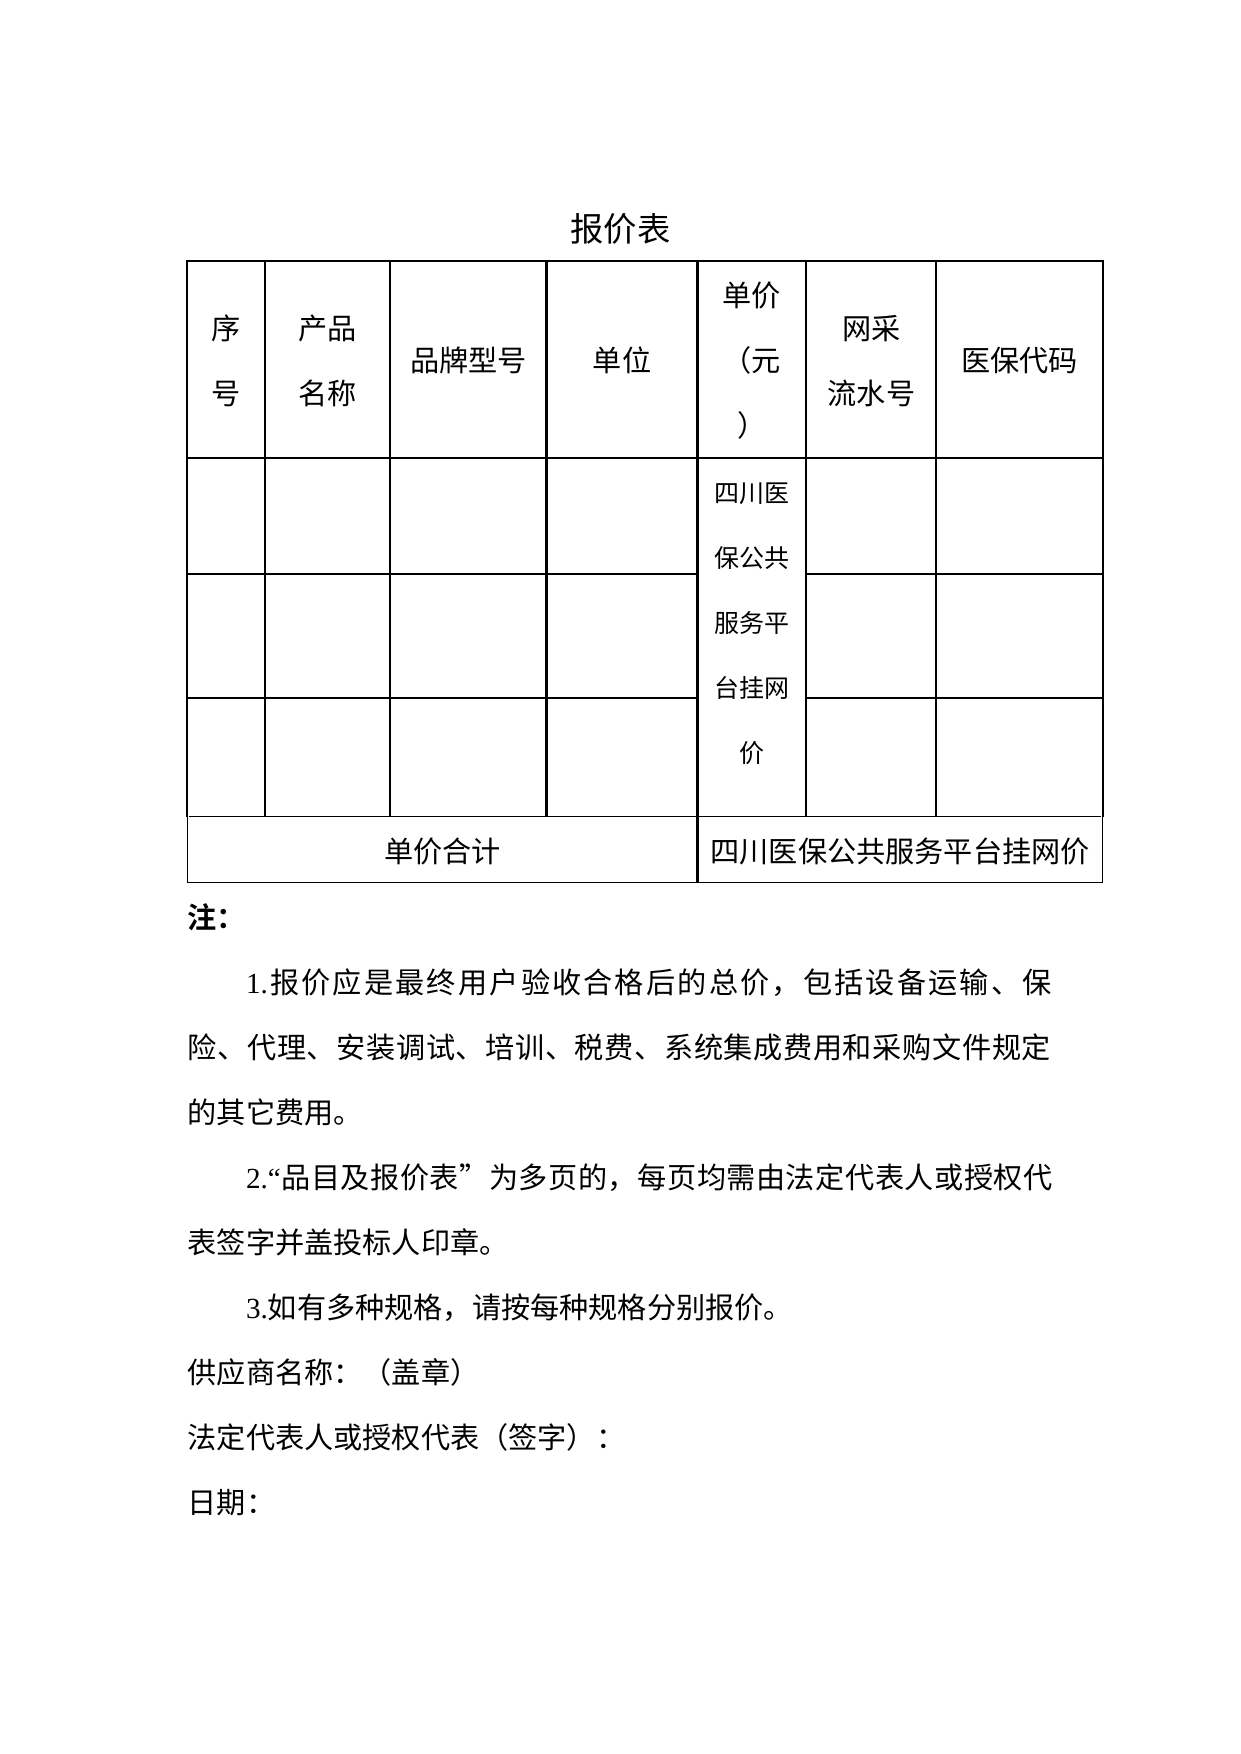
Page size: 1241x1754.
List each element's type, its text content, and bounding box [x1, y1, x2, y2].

table_cell [548, 575, 696, 697]
table_header 序号 [188, 262, 264, 457]
table_cell [807, 699, 935, 816]
table_header 网采 流水号 [807, 262, 935, 457]
table_header 品牌型号 [391, 262, 545, 457]
table_cell 单价合计 [188, 817, 696, 882]
table_cell 四川医保公共服务平台挂网价 [699, 816, 1102, 882]
text 注： [187, 883, 1053, 948]
table_cell [188, 699, 264, 816]
table_cell [266, 699, 389, 816]
text 2.“品目及报价表”为多页的，每页均需由法定代表人或授权代表签字并盖投标人印章。 [187, 1143, 1053, 1273]
table_cell [266, 459, 389, 573]
text 报价表 [187, 194, 1053, 259]
table_cell [937, 575, 1102, 697]
text 3.如有多种规格，请按每种规格分别报价。 [187, 1273, 1053, 1338]
table_cell 四川医保公共服务平台挂网价 [699, 459, 805, 816]
table_cell [266, 575, 389, 697]
text 法定代表人或授权代表（签字）： [187, 1403, 1053, 1468]
text 1.报价应是最终用户验收合格后的总价，包括设备运输、保险、代理、安装调试、培训、税费、系统集成费用和采购文件规定的其它费用。 [187, 948, 1053, 1143]
table_cell [188, 459, 264, 573]
table_header 产品 名称 [266, 262, 389, 457]
table_cell [391, 575, 545, 697]
table_cell [807, 459, 935, 573]
text 供应商名称：（盖章） [187, 1338, 1053, 1403]
table_cell [391, 699, 545, 816]
table_cell [188, 575, 264, 697]
text 日期： [187, 1468, 1053, 1533]
table_cell [548, 699, 696, 816]
table_cell [391, 459, 545, 573]
table_header 医保代码 [937, 262, 1102, 457]
table_cell [548, 459, 696, 573]
table_cell [937, 699, 1102, 816]
table_header 单价（元） [699, 262, 805, 457]
table_cell [937, 459, 1102, 573]
table_header 单位 [548, 262, 696, 457]
table_cell [807, 575, 935, 697]
